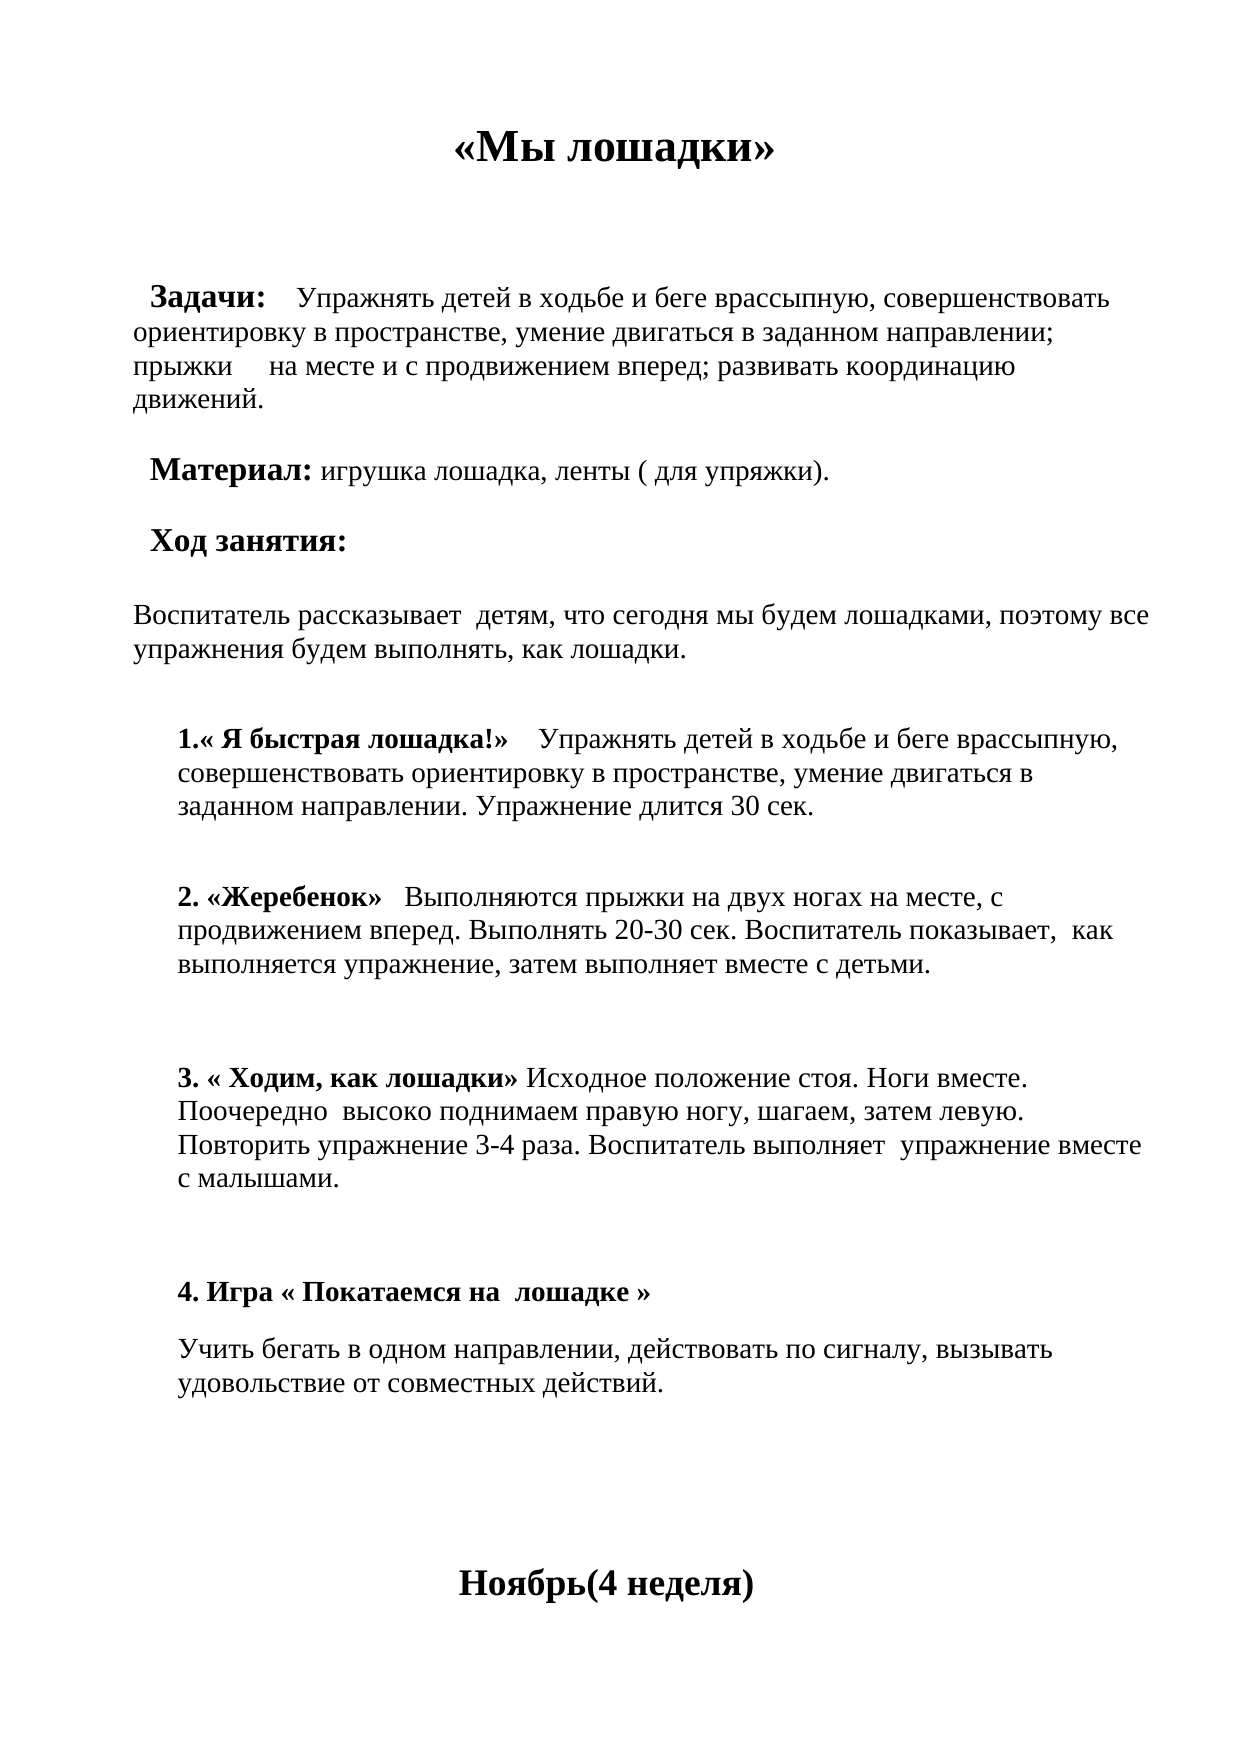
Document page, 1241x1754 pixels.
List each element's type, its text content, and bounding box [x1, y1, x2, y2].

text 1.« Я быстрая лошадка!» Упражнять детей в ходьбе и беге врассыпную, совершенствовать ориентировку в пространстве, умение двигаться в заданном направлении. Упражнение длится 30 сек. [177, 721, 1152, 822]
text 3. « Ходим, как лошадки» Исходное положение стоя. Ноги вместе. Поочередно высоко поднимаем правую ногу, шагаем, затем левую. Повторить упражнение 3-4 раза. Воспитатель выполняет упражнение вместе с малышами. [177, 1060, 1152, 1194]
text Учить бегать в одном направлении, действовать по сигналу, вызывать удовольствие от совместных действий. [177, 1332, 1152, 1399]
text 2. «Жеребенок» Выполняются прыжки на двух ногах на месте, с продвижением вперед. Выполнять 20-30 сек. Воспитатель показывает, как выполняется упражнение, затем выполняет вместе с детьми. [177, 879, 1152, 979]
list Воспитатель рассказывает детям, что сегодня мы будем лошадками, поэтому все упражнения будем выполнять, как лошадки. [133, 597, 1152, 664]
text 4. Игра « Покатаемся на лошадке » [177, 1274, 1152, 1308]
list «Мы лошадки» [133, 118, 1152, 171]
list Ноябрь(4 неделя) [252, 1560, 1152, 1603]
list Задачи: Упражнять детей в ходьбе и беге врассыпную, совершенствовать ориентировку в пространстве, умение двигаться в заданном направлении; прыжки на месте и с продвижением вперед; развивать координацию движений. [133, 276, 1152, 415]
list Материал: игрушка лошадка, ленты ( для упряжки). [133, 449, 1152, 487]
list Ход занятия: [133, 521, 1152, 559]
